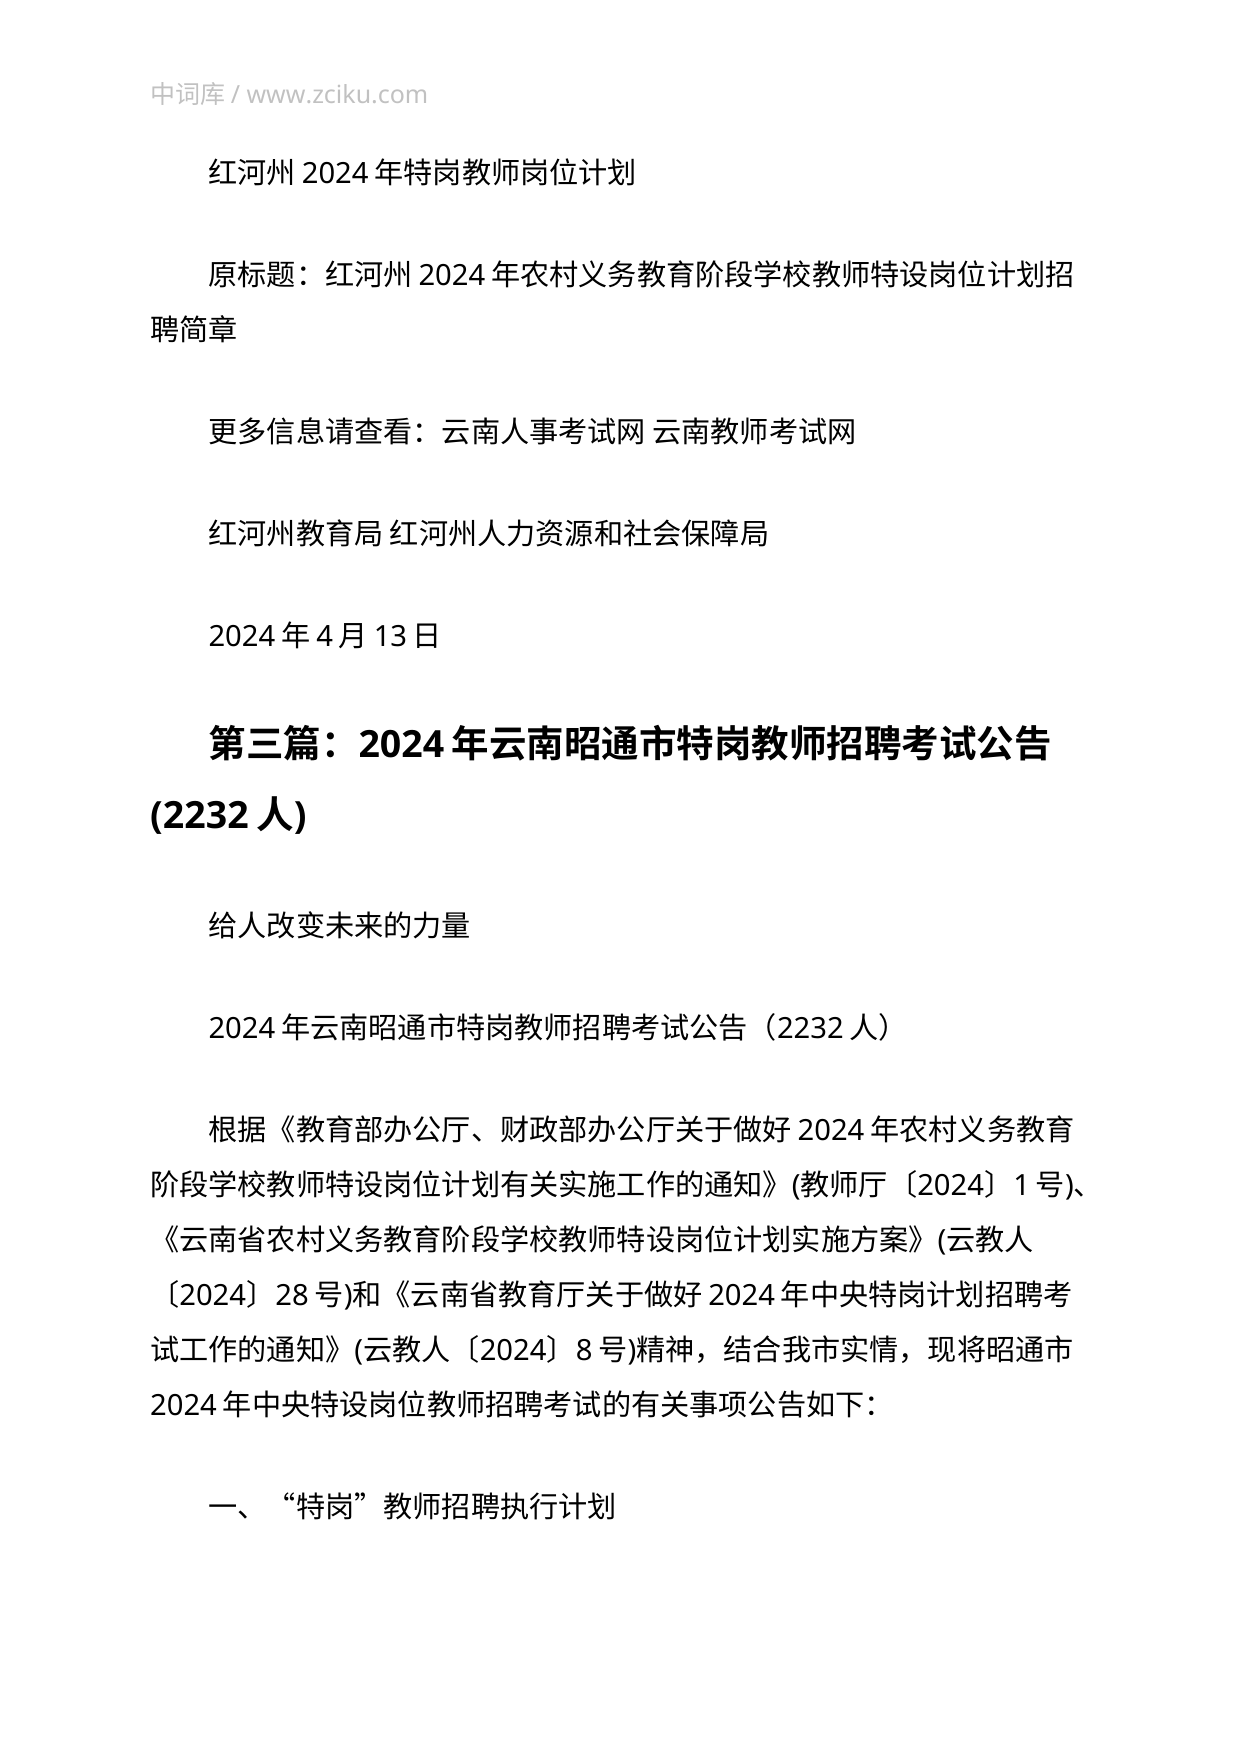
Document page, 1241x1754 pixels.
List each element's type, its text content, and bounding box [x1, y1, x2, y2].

text 第三篇：2024年云南昭通市特岗教师招聘考试公告(2232人) [150, 714, 1090, 839]
text 原标题：红河州2024年农村义务教育阶段学校教师特设岗位计划招聘简章 [150, 252, 1090, 349]
text 更多信息请查看：云南人事考试网 云南教师考试网 [150, 409, 1090, 451]
text 一、“特岗”教师招聘执行计划 [150, 1483, 1090, 1526]
text 2024年云南昭通市特岗教师招聘考试公告（2232人） [150, 1004, 1090, 1047]
text 根据《教育部办公厅、财政部办公厅关于做好2024年农村义务教育阶段学校教师特设岗位计划有关实施工作的通知》(教师厅〔2024〕1号)、《云南省农村义务教育阶段学校教师特设岗位计划实施方案》(云教人〔2024〕28号)和《云南省教育厅关于做好2024年中央特岗计划招聘考试工作的通知》(云教人〔2024〕8号)精神，结合我市实情，现将昭通市2024年中央特设岗位教师招聘考试的有关事项公告如下： [150, 1106, 1090, 1424]
text 红河州2024年特岗教师岗位计划 [150, 150, 1090, 192]
text 给人改变未来的力量 [150, 903, 1090, 945]
text 红河州教育局 红河州人力资源和社会保障局 [150, 511, 1090, 553]
text 2024年4月13日 [150, 612, 1090, 655]
